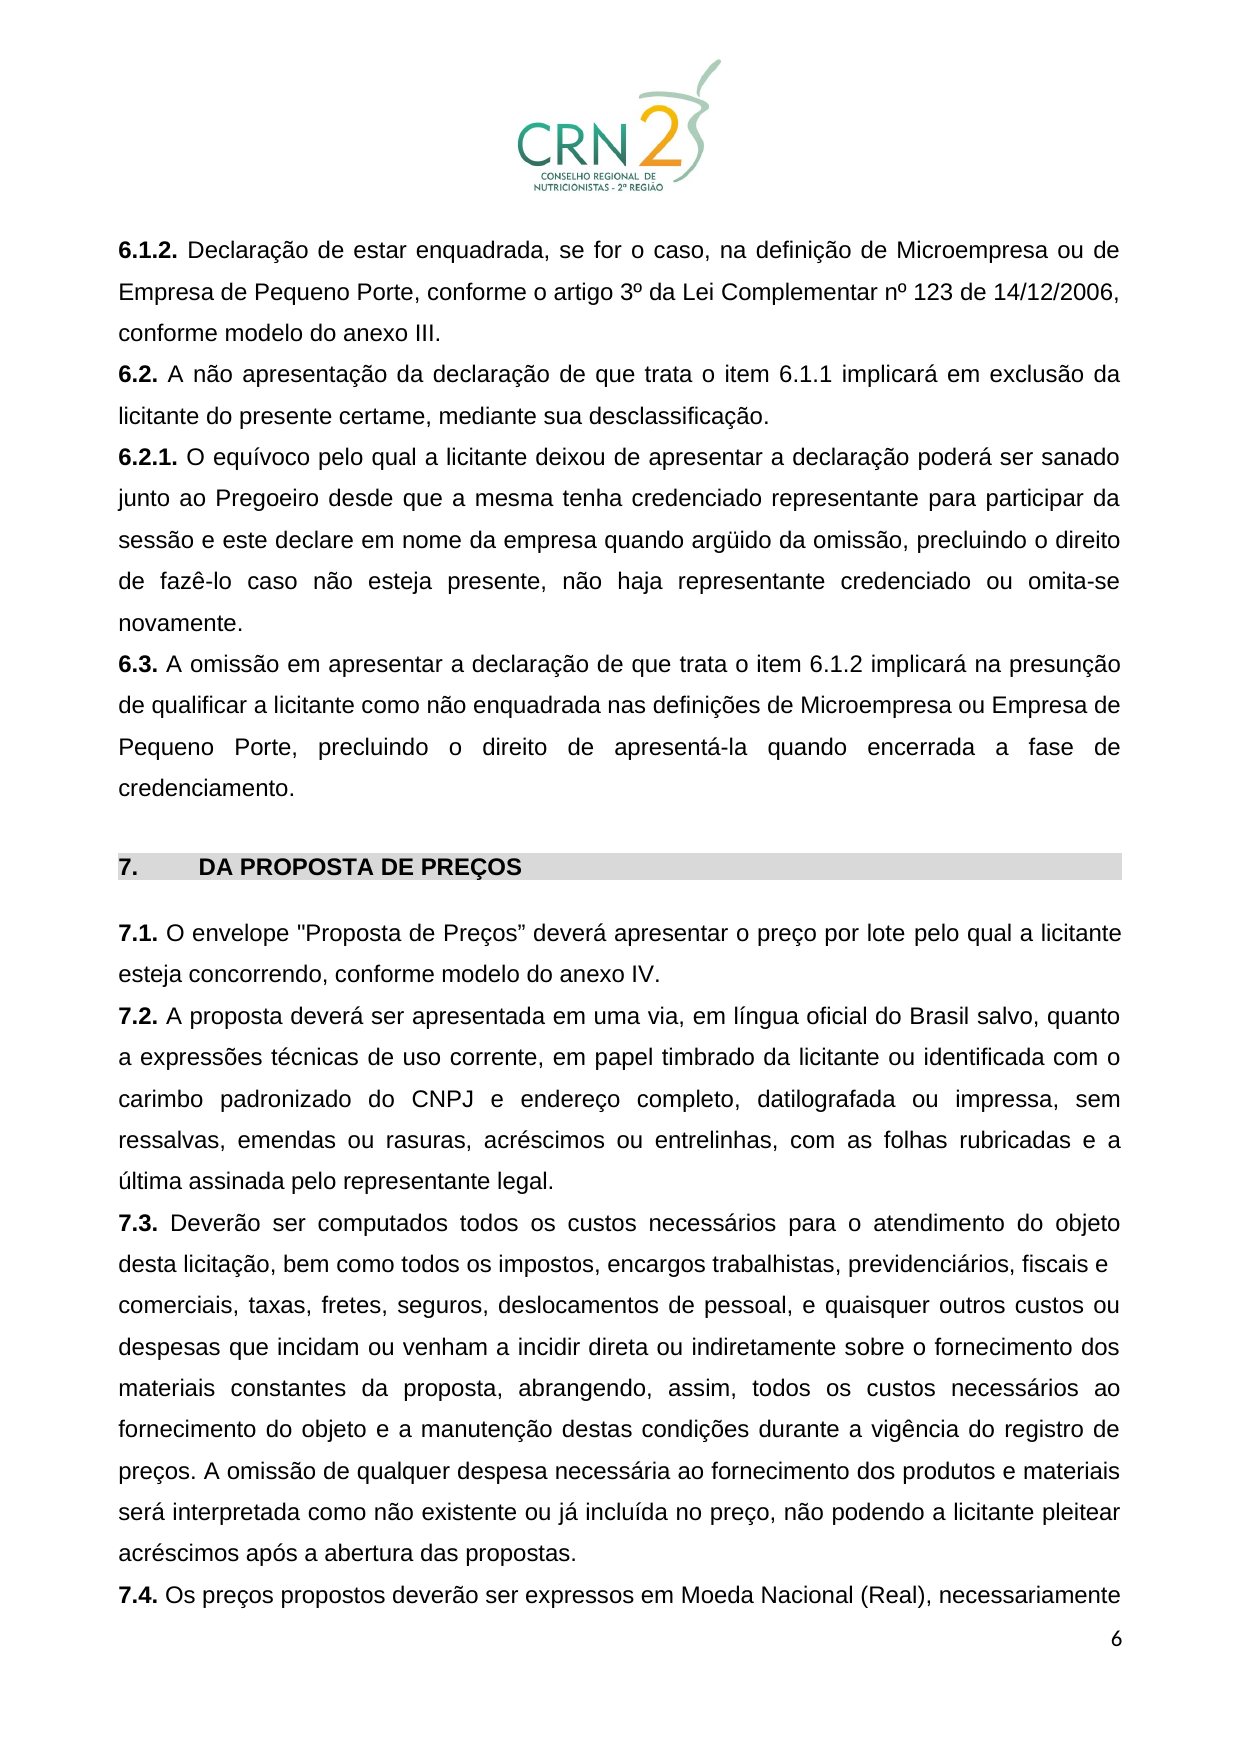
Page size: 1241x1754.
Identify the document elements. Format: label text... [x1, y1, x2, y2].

text 6.3. A omissão em apresentar a declaração de que trata o item 6.1.2 implicará na presunção de qualificar a licitante como não enquadrada nas definições de Microempresa ou Empresa de Pequeno Porte, precluindo o direito de apresentá-la quando encerrada a fase de credenciamento. [118, 650, 1122, 801]
text 6.2.1. O equívoco pelo qual a licitante deixou de apresentar a declaração poderá ser sanado junto ao Pregoeiro desde que a mesma tenha credenciado representante para participar da sessão e este declare em nome da empresa quando argüido da omissão, precluindo o direito de fazê-lo caso não esteja presente, não haja representante credenciado ou omita-se novamente. [118, 443, 1122, 636]
text 7. DA PROPOSTA DE PREÇOS [118, 853, 1122, 880]
text 6.1.2. Declaração de estar enquadrada, se for o caso, na definição de Microempresa ou de Empresa de Pequeno Porte, conforme o artigo 3º da Lei Complementar nº 123 de 14/12/2006, conforme modelo do anexo III. [118, 236, 1122, 347]
text 7.1. O envelope "Proposta de Preços” deverá apresentar o preço por lote pelo qual a licitante esteja concorrendo, conforme modelo do anexo IV. [118, 919, 1122, 988]
text comerciais, taxas, fretes, seguros, deslocamentos de pessoal, e quaisquer outros custos ou despesas que incidam ou venham a incidir direta ou indiretamente sobre o fornecimento dos materiais constantes da proposta, abrangendo, assim, todos os custos necessários ao fornecimento do objeto e a manutenção destas condições durante a vigência do registro de preços. A omissão de qualquer despesa necessária ao fornecimento dos produtos e materiais será interpretada como não existente ou já incluída no preço, não podendo a licitante pleitear acréscimos após a abertura das propostas. [118, 1291, 1122, 1567]
text 7.3. Deverão ser computados todos os custos necessários para o atendimento do objeto desta licitação, bem como todos os impostos, encargos trabalhistas, previdenciários, fiscais e [118, 1208, 1122, 1277]
text 7.4. Os preços propostos deverão ser expressos em Moeda Nacional (Real), necessariamente com 02 (duas) casas decimais após a vírgula. [118, 1581, 1122, 1608]
text 7.2. A proposta deverá ser apresentada em uma via, em língua oficial do Brasil salvo, quanto a expressões técnicas de uso corrente, em papel timbrado da licitante ou identificada com o carimbo padronizado do CNPJ e endereço completo, datilografada ou impressa, sem ressalvas, emendas ou rasuras, acréscimos ou entrelinhas, com as folhas rubricadas e a última assinada pelo representante legal. [118, 1002, 1122, 1195]
text 6.2. A não apresentação da declaração de que trata o item 6.1.1 implicará em exclusão da licitante do presente certame, mediante sua desclassificação. [118, 360, 1122, 429]
picture [517, 59, 724, 194]
